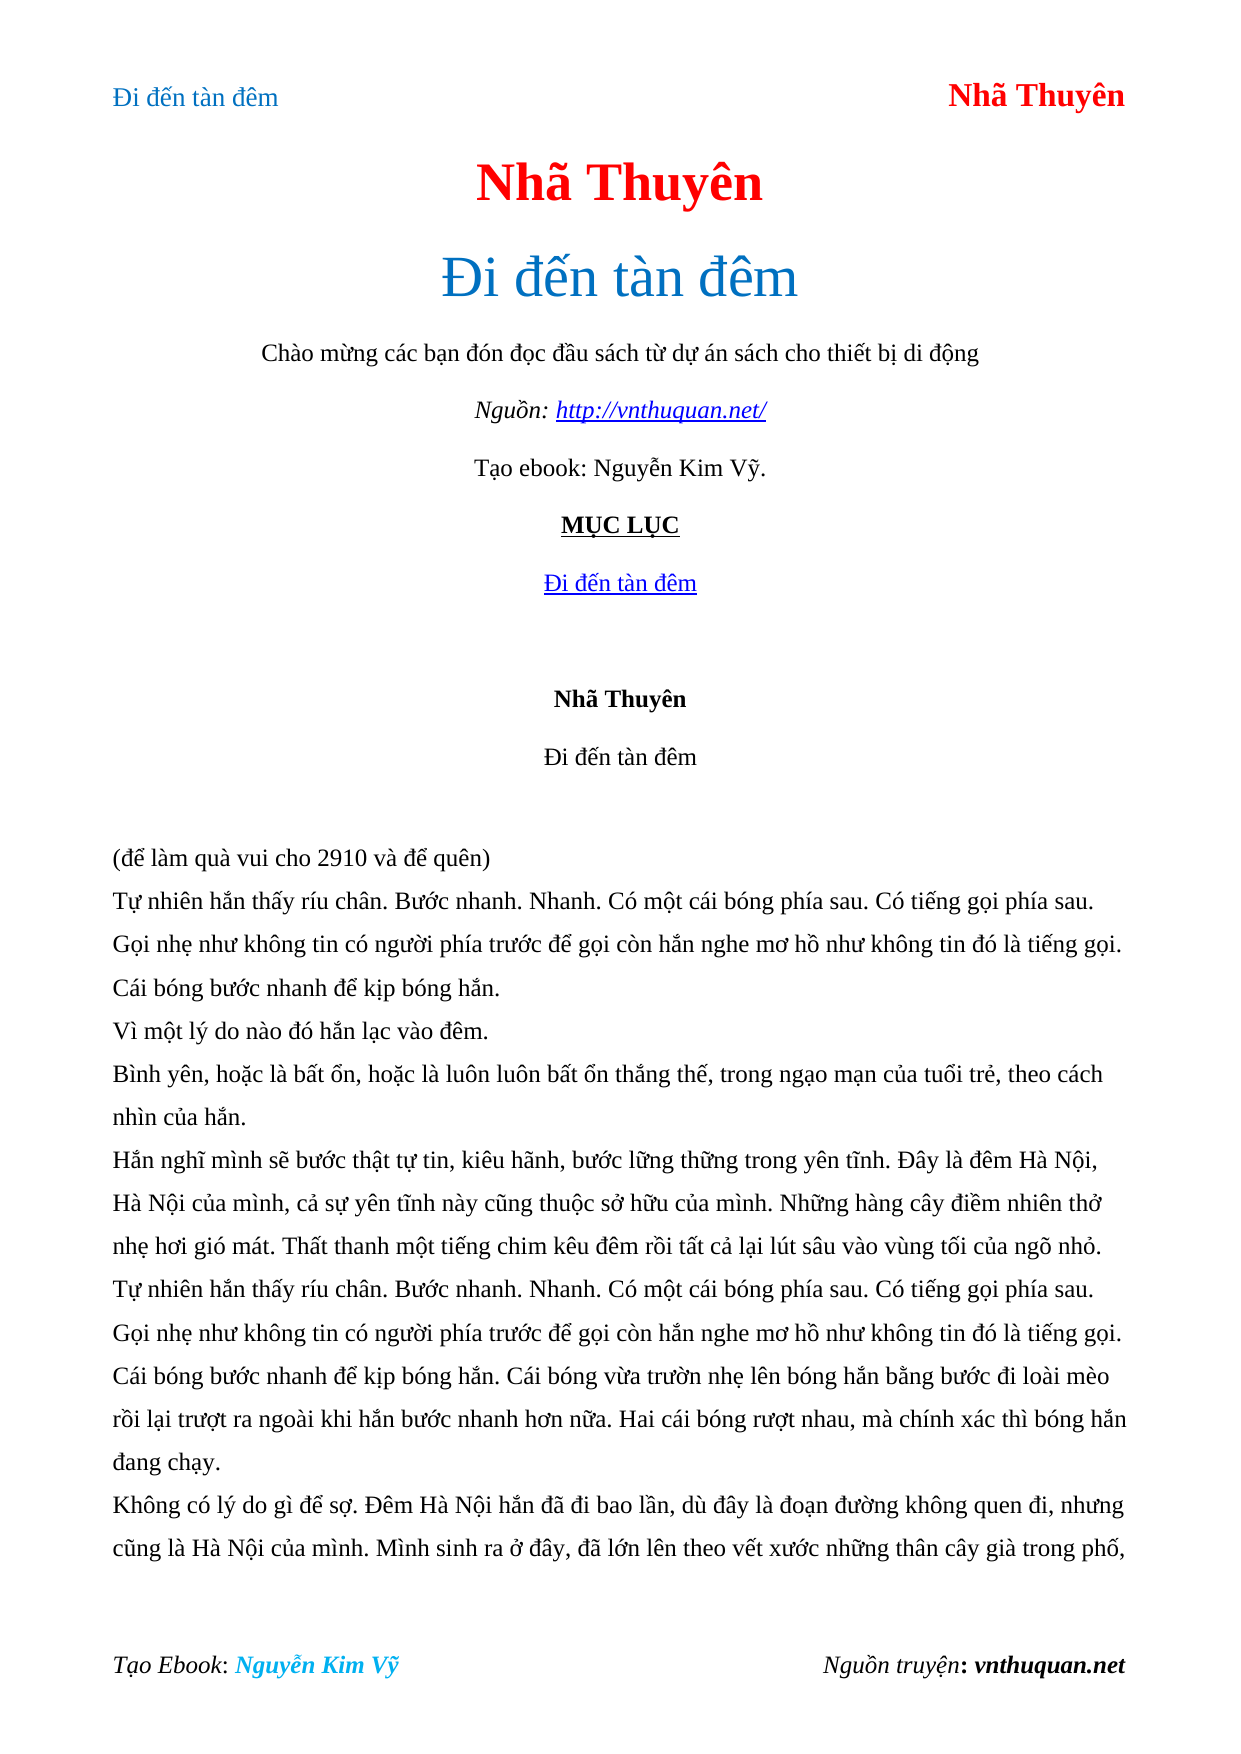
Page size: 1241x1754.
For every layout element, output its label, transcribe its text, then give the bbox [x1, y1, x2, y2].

text Chào mừng các bạn đón đọc đầu sách từ dự án sách cho thiết bị di động Nguồn: http://vnthuquan.net/ Tạo ebook: Nguyễn Kim Vỹ. [112, 338, 1128, 481]
text Đi đến tàn đêm [112, 241, 1128, 308]
text Nhã Thuyên [112, 150, 1128, 212]
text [112, 800, 1128, 1562]
text Đi đến tàn đêm [112, 742, 1128, 771]
text Đi đến tàn đêm [112, 568, 1128, 597]
text Nhã Thuyên [112, 684, 1128, 713]
text MỤC LỤC [112, 511, 1128, 539]
